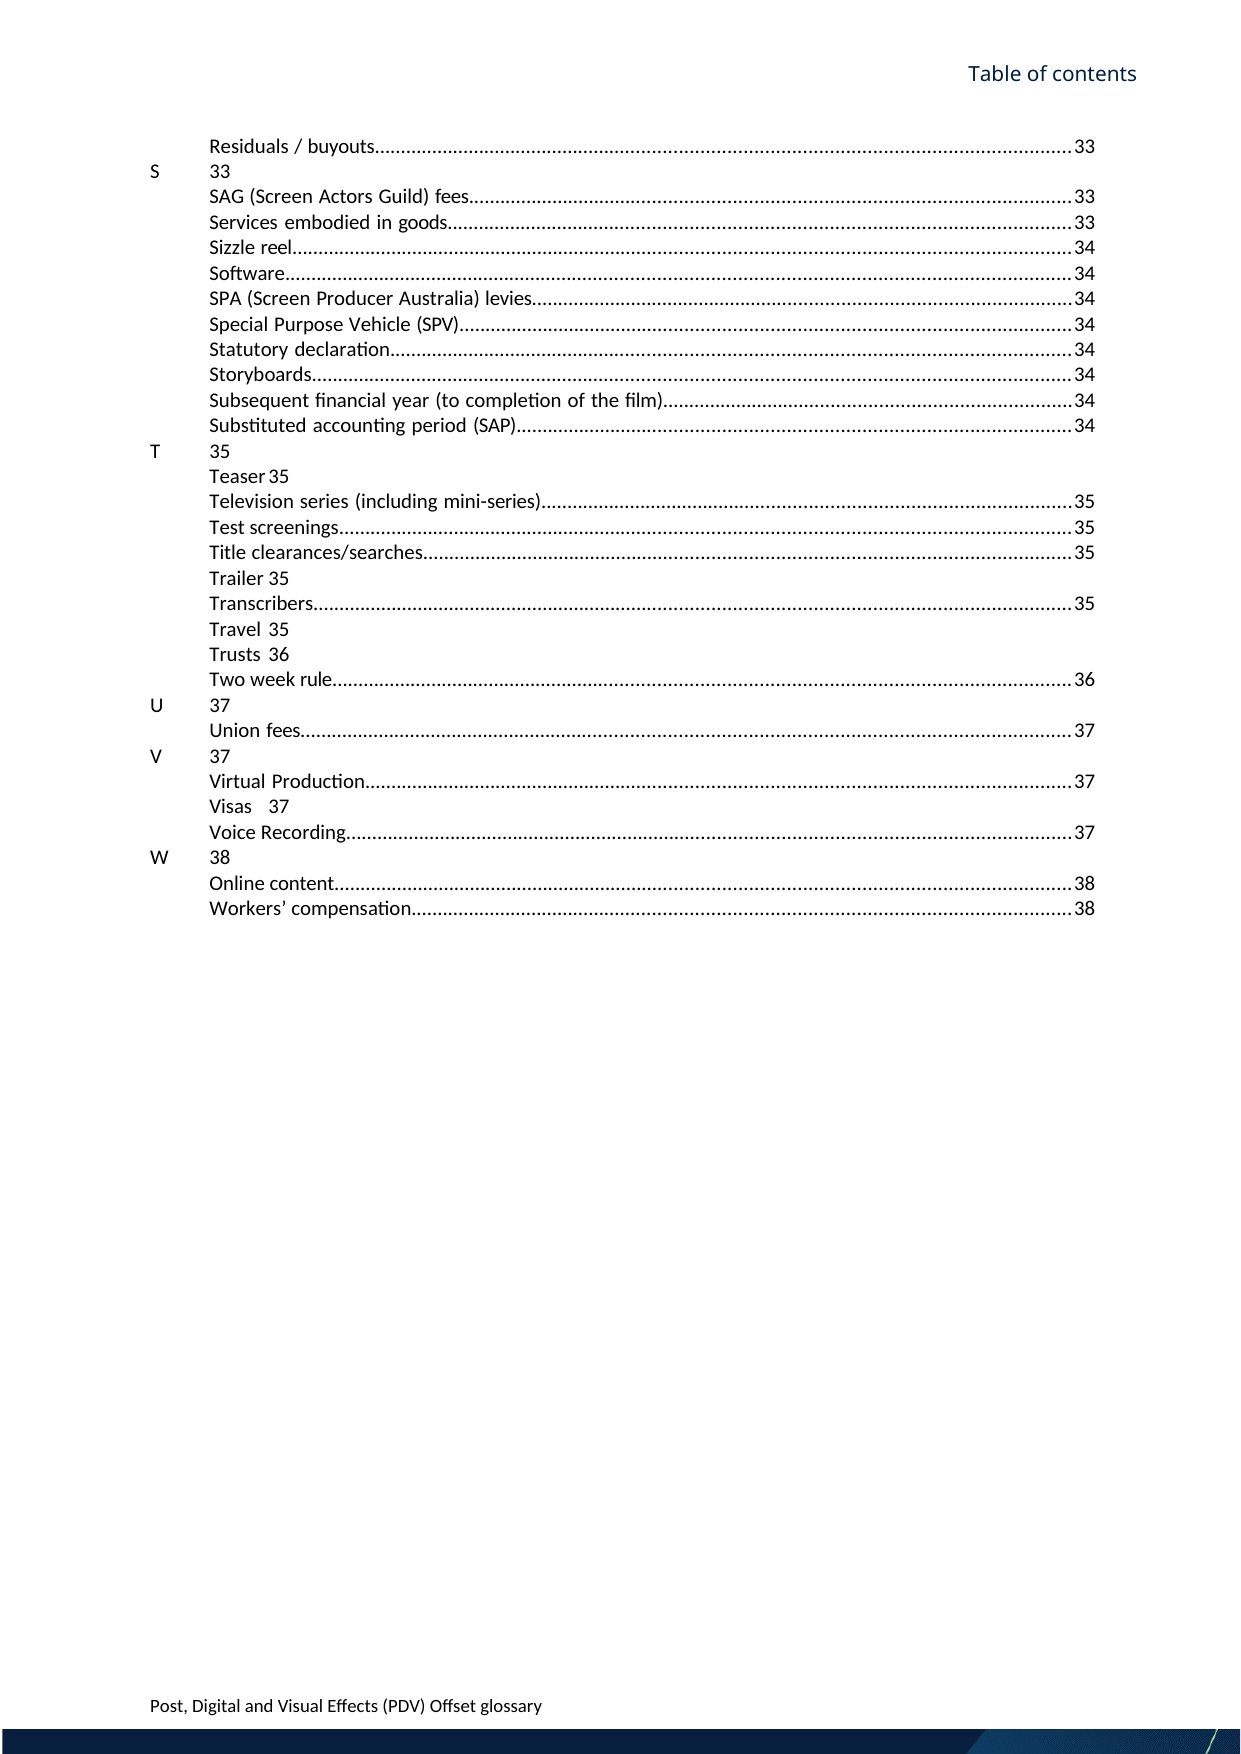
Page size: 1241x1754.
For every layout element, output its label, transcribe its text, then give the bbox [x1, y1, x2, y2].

text SAG (Screen Actors Guild) fees 33 [209, 184, 1078, 209]
text Statutory declaration 34 [209, 336, 1078, 362]
text Services embodied in goods 33 [209, 209, 1078, 234]
picture [2, 1729, 1241, 1754]
text Travel 35 [209, 616, 1078, 641]
text Software 34 [209, 260, 1078, 285]
text Union fees 37 [209, 717, 1078, 743]
text Visas 37 [209, 794, 1078, 819]
text Transcribers 35 [209, 590, 1078, 616]
text Teaser 35 [209, 463, 1078, 489]
text Sizzle reel 34 [209, 234, 1078, 260]
text U 37 [150, 692, 1078, 717]
text Voice Recording 37 [209, 819, 1078, 844]
text Storyboards 34 [209, 362, 1078, 387]
text W 38 [150, 844, 1078, 870]
text SPA (Screen Producer Australia) levies 34 [209, 285, 1078, 311]
text T 35 [150, 438, 1078, 463]
text Workers’ compensation 38 [209, 895, 1078, 921]
text S 33 [150, 158, 1078, 184]
text Virtual Production 37 [209, 768, 1078, 794]
text V 37 [150, 743, 1078, 768]
text Trusts 36 [209, 641, 1078, 667]
text Online content 38 [209, 870, 1078, 895]
text Two week rule 36 [209, 667, 1078, 692]
text Subsequent financial year (to completion of the film) 34 [209, 387, 1078, 412]
text Residuals / buyouts 33 [209, 133, 1078, 158]
text Special Purpose Vehicle (SPV) 34 [209, 311, 1078, 336]
text Trailer 35 [209, 565, 1078, 590]
text Television series (including mini-series) 35 [209, 489, 1078, 514]
text Substituted accounting period (SAP) 34 [209, 412, 1078, 438]
text Title clearances/searches 35 [209, 539, 1078, 565]
text Test screenings 35 [209, 514, 1078, 539]
